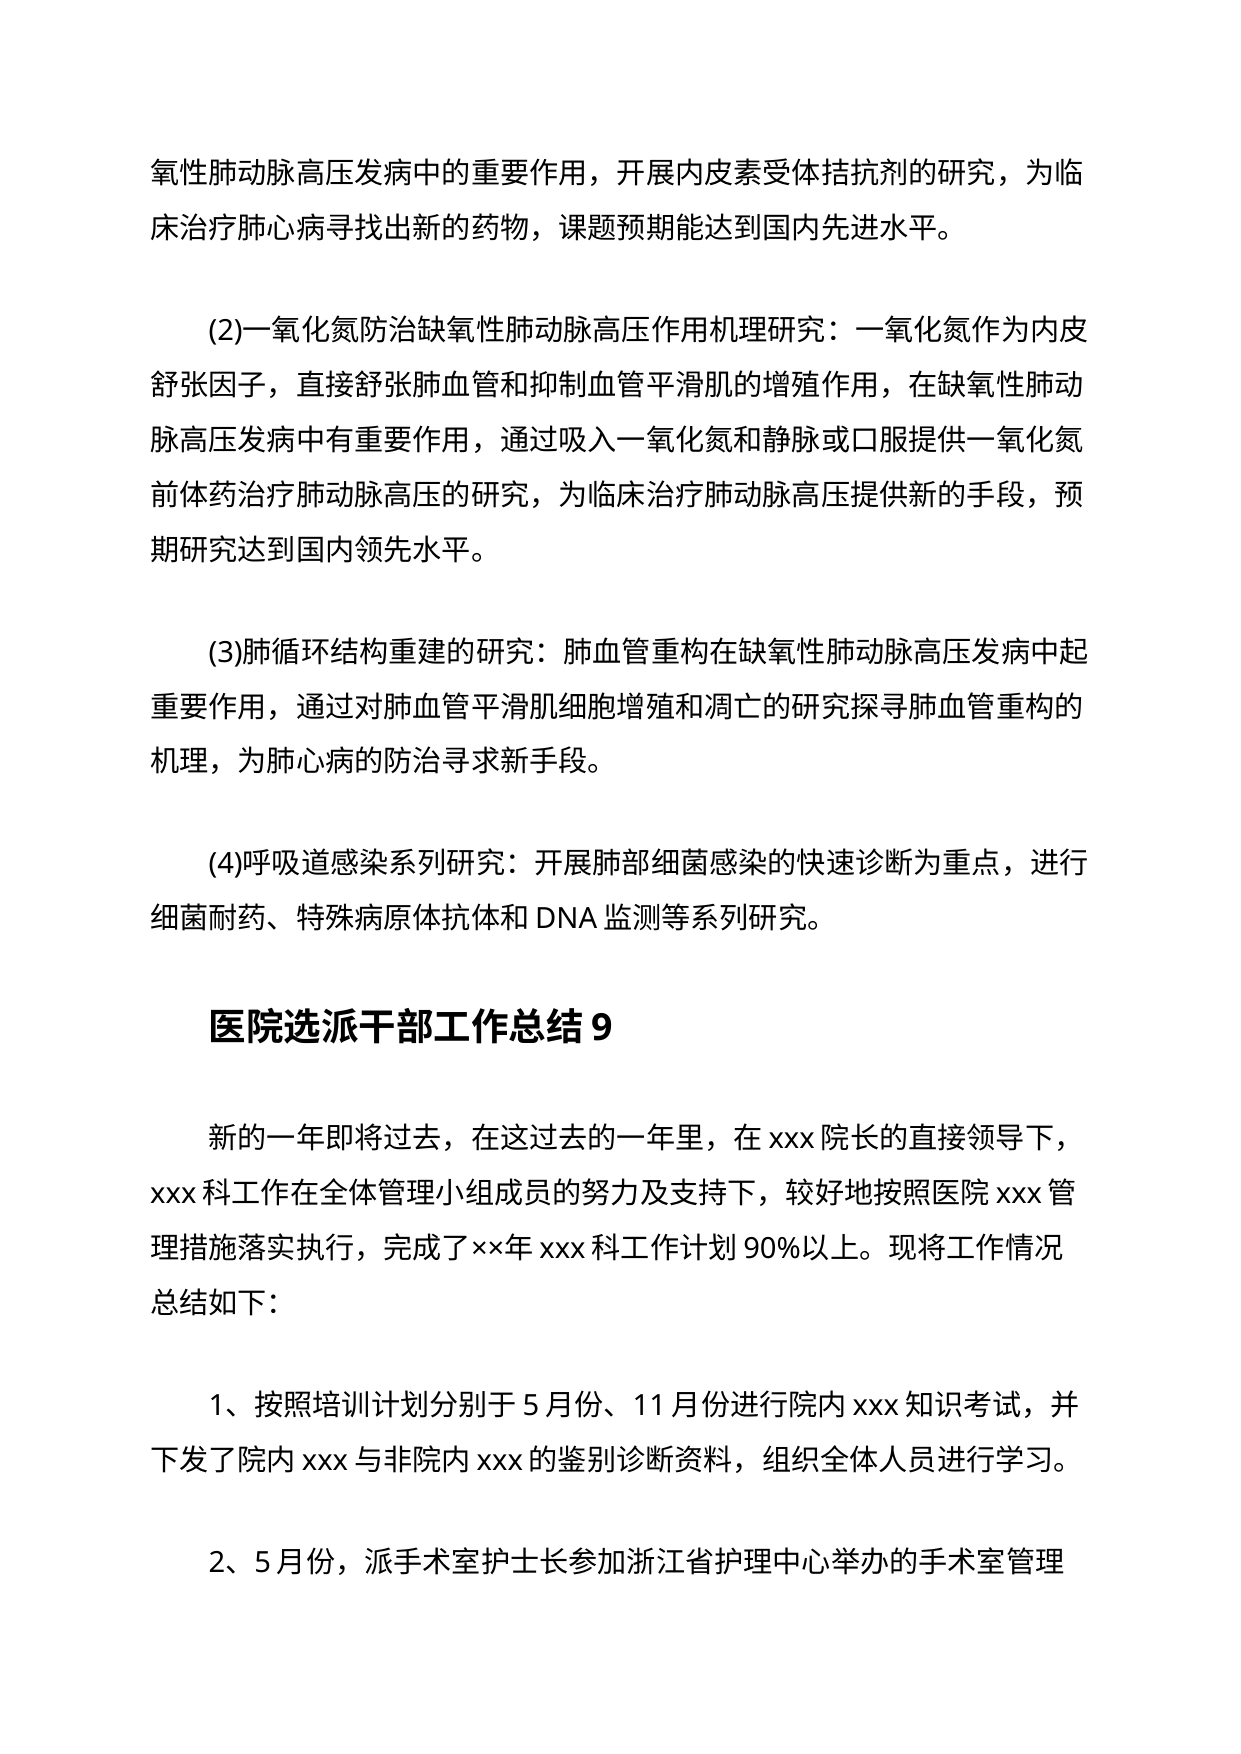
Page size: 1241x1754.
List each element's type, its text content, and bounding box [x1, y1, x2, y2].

text 医院选派干部工作总结9 [150, 997, 1090, 1051]
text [150, 150, 1090, 247]
text (3)肺循环结构重建的研究：肺血管重构在缺氧性肺动脉高压发病中起重要作用，通过对肺血管平滑肌细胞增殖和凋亡的研究探寻肺血管重构的机理，为肺心病的防治寻求新手段。 [150, 628, 1090, 780]
text (2)一氧化氮防治缺氧性肺动脉高压作用机理研究：一氧化氮作为内皮舒张因子，直接舒张肺血管和抑制血管平滑肌的增殖作用，在缺氧性肺动脉高压发病中有重要作用，通过吸入一氧化氮和静脉或口服提供一氧化氮前体药治疗肺动脉高压的研究，为临床治疗肺动脉高压提供新的手段，预期研究达到国内领先水平。 [150, 307, 1090, 569]
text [150, 1538, 1090, 1581]
text 1、按照培训计划分别于5月份、11月份进行院内xxx知识考试，并下发了院内xxx与非院内xxx的鉴别诊断资料，组织全体人员进行学习。 [150, 1381, 1090, 1478]
text (4)呼吸道感染系列研究：开展肺部细菌感染的快速诊断为重点，进行细菌耐药、特殊病原体抗体和DNA监测等系列研究。 [150, 840, 1090, 937]
text 新的一年即将过去，在这过去的一年里，在xxx院长的直接领导下，xxx科工作在全体管理小组成员的努力及支持下，较好地按照医院xxx管理措施落实执行，完成了××年xxx科工作计划90%以上。现将工作情况总结如下： [150, 1114, 1090, 1322]
